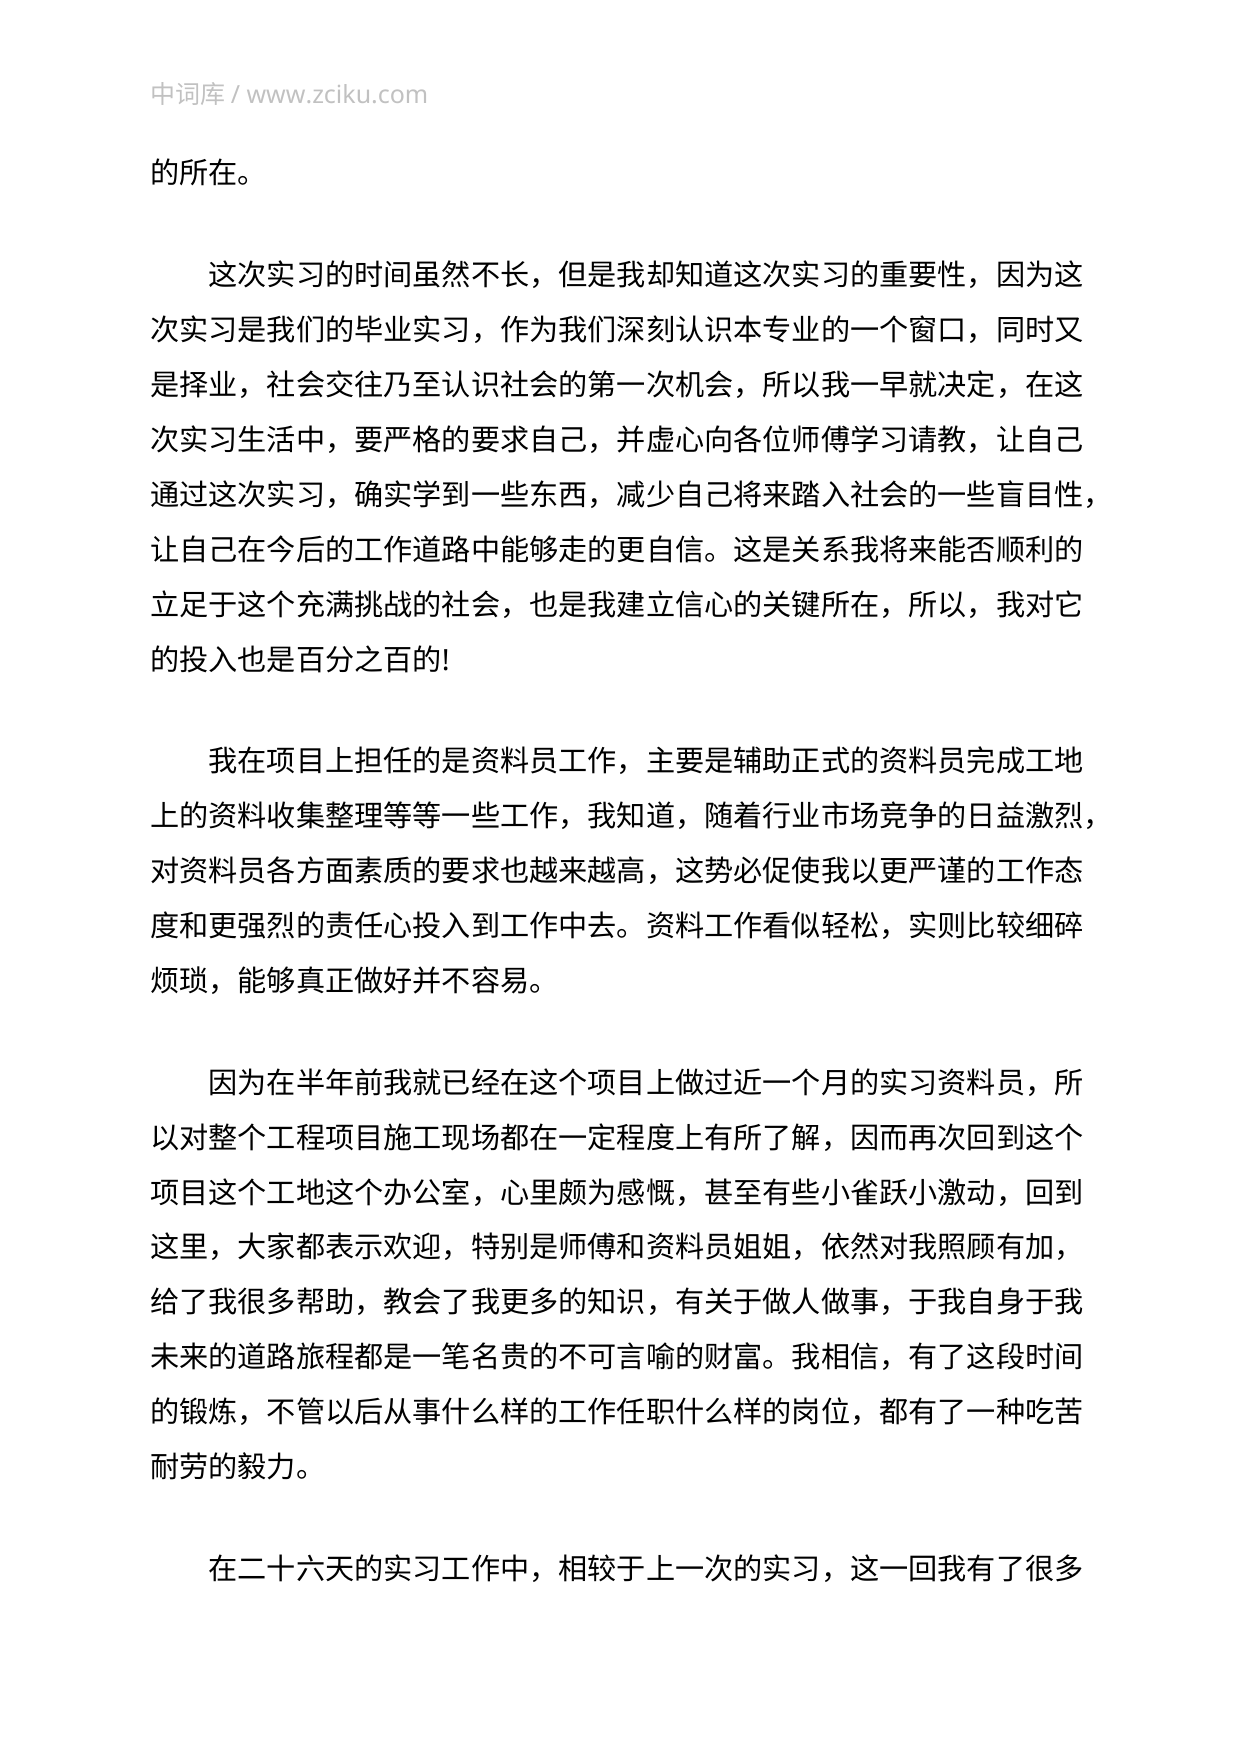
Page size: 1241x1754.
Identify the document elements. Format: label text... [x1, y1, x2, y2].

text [150, 1545, 1090, 1588]
text 这次实习的时间虽然不长，但是我却知道这次实习的重要性，因为这次实习是我们的毕业实习，作为我们深刻认识本专业的一个窗口，同时又是择业，社会交往乃至认识社会的第一次机会，所以我一早就决定，在这次实习生活中，要严格的要求自己，并虚心向各位师傅学习请教，让自己通过这次实习，确实学到一些东西，减少自己将来踏入社会的一些盲目性，让自己在今后的工作道路中能够走的更自信。这是关系我将来能否顺利的立足于这个充满挑战的社会，也是我建立信心的关键所在，所以，我对它的投入也是百分之百的! [150, 252, 1090, 678]
text 因为在半年前我就已经在这个项目上做过近一个月的实习资料员，所以对整个工程项目施工现场都在一定程度上有所了解，因而再次回到这个项目这个工地这个办公室，心里颇为感慨，甚至有些小雀跃小激动，回到这里，大家都表示欢迎，特别是师傅和资料员姐姐，依然对我照顾有加，给了我很多帮助，教会了我更多的知识，有关于做人做事，于我自身于我未来的道路旅程都是一笔名贵的不可言喻的财富。我相信，有了这段时间的锻炼，不管以后从事什么样的工作任职什么样的岗位，都有了一种吃苦耐劳的毅力。 [150, 1059, 1090, 1486]
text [150, 150, 1090, 192]
text 我在项目上担任的是资料员工作，主要是辅助正式的资料员完成工地上的资料收集整理等等一些工作，我知道，随着行业市场竞争的日益激烈，对资料员各方面素质的要求也越来越高，这势必促使我以更严谨的工作态度和更强烈的责任心投入到工作中去。资料工作看似轻松，实则比较细碎烦琐，能够真正做好并不容易。 [150, 738, 1090, 1000]
